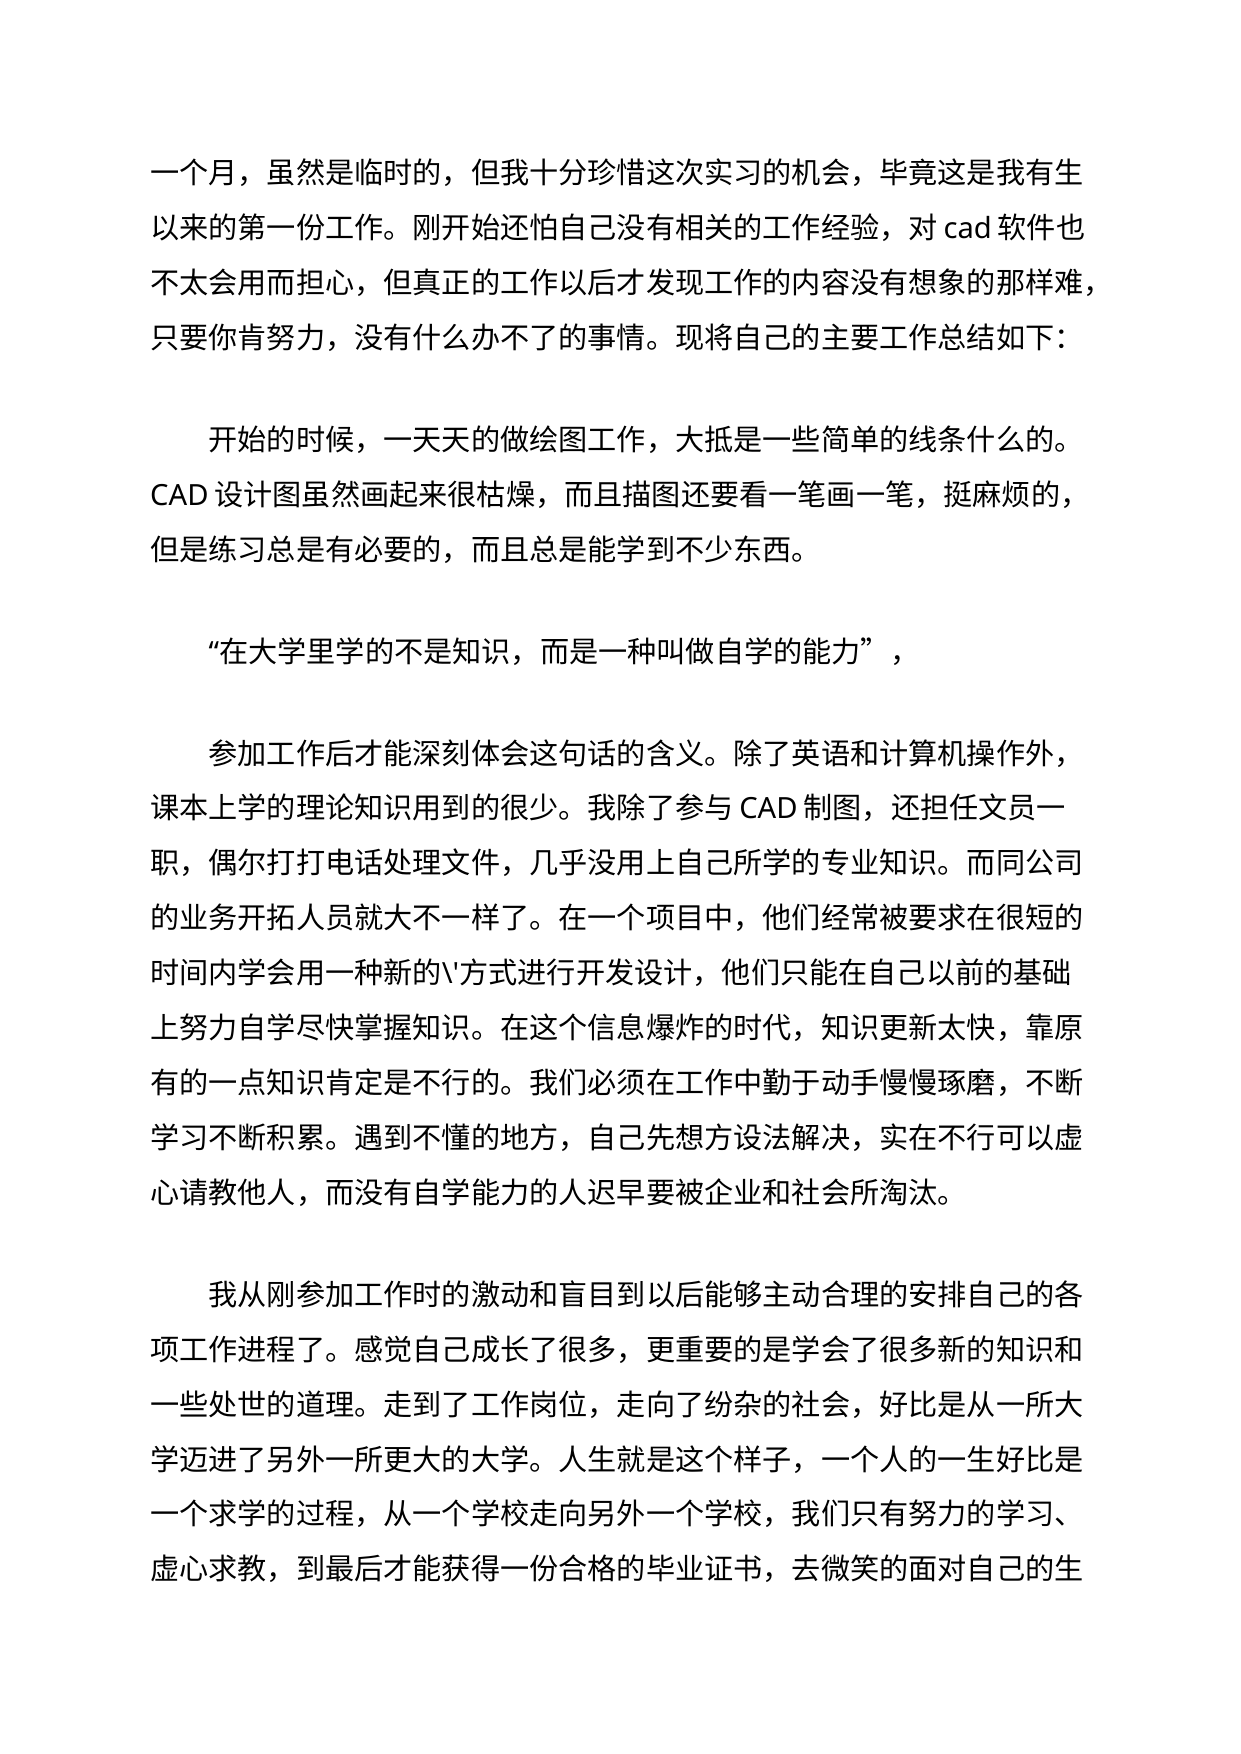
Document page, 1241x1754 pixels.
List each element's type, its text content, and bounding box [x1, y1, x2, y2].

text 开始的时候，一天天的做绘图工作，大抵是一些简单的线条什么的。CAD设计图虽然画起来很枯燥，而且描图还要看一笔画一笔，挺麻烦的，但是练习总是有必要的，而且总是能学到不少东西。 [150, 417, 1090, 569]
text 参加工作后才能深刻体会这句话的含义。除了英语和计算机操作外，课本上学的理论知识用到的很少。我除了参与CAD制图，还担任文员一职，偶尔打打电话处理文件，几乎没用上自己所学的专业知识。而同公司的业务开拓人员就大不一样了。在一个项目中，他们经常被要求在很短的时间内学会用一种新的\'方式进行开发设计，他们只能在自己以前的基础上努力自学尽快掌握知识。在这个信息爆炸的时代，知识更新太快，靠原有的一点知识肯定是不行的。我们必须在工作中勤于动手慢慢琢磨，不断学习不断积累。遇到不懂的地方，自己先想方设法解决，实在不行可以虚心请教他人，而没有自学能力的人迟早要被企业和社会所淘汰。 [150, 730, 1090, 1212]
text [150, 150, 1090, 357]
text “在大学里学的不是知识，而是一种叫做自学的能力”， [150, 628, 1090, 671]
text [150, 1271, 1090, 1588]
